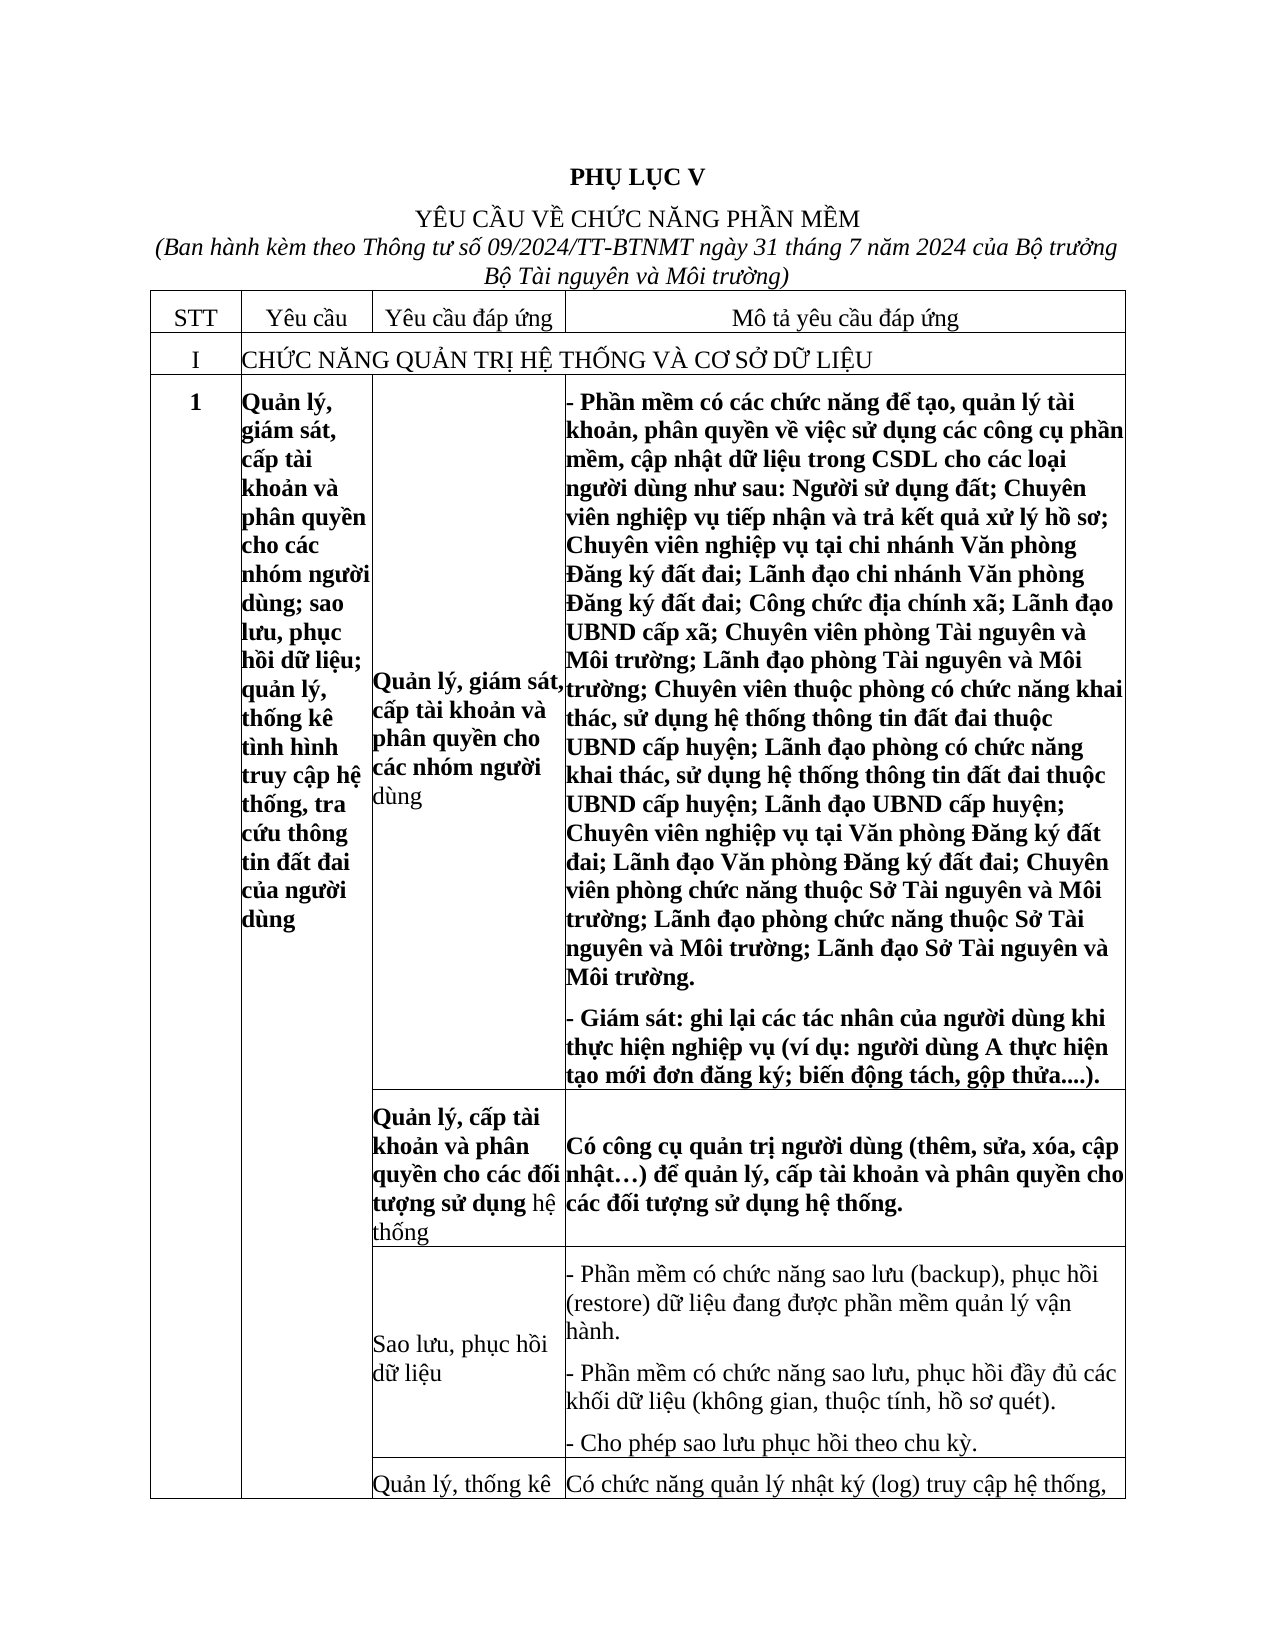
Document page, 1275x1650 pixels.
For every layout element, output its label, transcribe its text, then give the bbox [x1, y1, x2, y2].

table_cell Quản lý, cấp tài khoản và phân quyền cho các đối tượng sử dụng hệ thống [373, 1090, 565, 1246]
text YÊU CẦU VỀ CHỨC NĂNG PHẦN MỀM (Ban hành kèm theo Thông tư số 09/2024/TT-BTNMT ngày 31 tháng 7 năm 2024 của Bộ trưởng Bộ Tài nguyên và Môi trường) [150, 204, 1125, 290]
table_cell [566, 1458, 1125, 1498]
table_cell Quản lý, giám sát, cấp tài khoản và phân quyền cho các nhóm người dùng; sao lưu, phục hồi dữ liệu; quản lý, thống kê tình hình truy cập hệ thống, tra cứu thông tin đất đai của người dùng [242, 375, 372, 1498]
table_header Yêu cầu [242, 291, 372, 332]
table_cell CHỨC NĂNG QUẢN TRỊ HỆ THỐNG VÀ CƠ SỞ DỮ LIỆU [242, 333, 1125, 373]
table_header STT [151, 291, 241, 332]
table_header Yêu cầu đáp ứng [373, 291, 565, 332]
text PHỤ LỤC V [150, 162, 1125, 191]
table_cell I [151, 333, 241, 373]
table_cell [373, 1458, 565, 1498]
table_cell Quản lý, giám sát, cấp tài khoản và phân quyền cho các nhóm người dùng [373, 375, 565, 1089]
table_cell - Phần mềm có chức năng sao lưu (backup), phục hồi (restore) dữ liệu đang được phần mềm quản lý vận hành. - Phần mềm có chức năng sao lưu, phục hồi đầy đủ các khối dữ liệu (không gian, thuộc tính, hồ sơ quét). - Cho phép sao lưu phục hồi theo chu kỳ. [566, 1247, 1125, 1456]
table_cell Sao lưu, phục hồi dữ liệu [373, 1247, 565, 1456]
table_header Mô tả yêu cầu đáp ứng [566, 291, 1125, 332]
table_cell - Phần mềm có các chức năng để tạo, quản lý tài khoản, phân quyền về việc sử dụng các công cụ phần mềm, cập nhật dữ liệu trong CSDL cho các loại người dùng như sau: Người sử dụng đất; Chuyên viên nghiệp vụ tiếp nhận và trả kết quả xử lý hồ sơ; Chuyên viên nghiệp vụ tại chi nhánh Văn phòng Đăng ký đất đai; Lãnh đạo chi nhánh Văn phòng Đăng ký đất đai; Công chức địa chính xã; Lãnh đạo UBND cấp xã; Chuyên viên phòng Tài nguyên và Môi trường; Lãnh đạo phòng Tài nguyên và Môi trường; Chuyên viên thuộc phòng có chức năng khai thác, sử dụng hệ thống thông tin đất đai thuộc UBND cấp huyện; Lãnh đạo phòng có chức năng khai thác, sử dụng hệ thống thông tin đất đai thuộc UBND cấp huyện; Lãnh đạo UBND cấp huyện; Chuyên viên nghiệp vụ tại Văn phòng Đăng ký đất đai; Lãnh đạo Văn phòng Đăng ký đất đai; Chuyên viên phòng chức năng thuộc Sở Tài nguyên và Môi trường; Lãnh đạo phòng chức năng thuộc Sở Tài nguyên và Môi trường; Lãnh đạo Sở Tài nguyên và Môi trường. - Giám sát: ghi lại các tác nhân của người dùng khi thực hiện nghiệp vụ (ví dụ: người dùng A thực hiện tạo mới đơn đăng ký; biến động tách, gộp thửa....). [566, 375, 1125, 1089]
table_cell 1 [151, 375, 241, 1498]
table_cell Có công cụ quản trị người dùng (thêm, sửa, xóa, cập nhật…) để quản lý, cấp tài khoản và phân quyền cho các đối tượng sử dụng hệ thống. [566, 1090, 1125, 1246]
